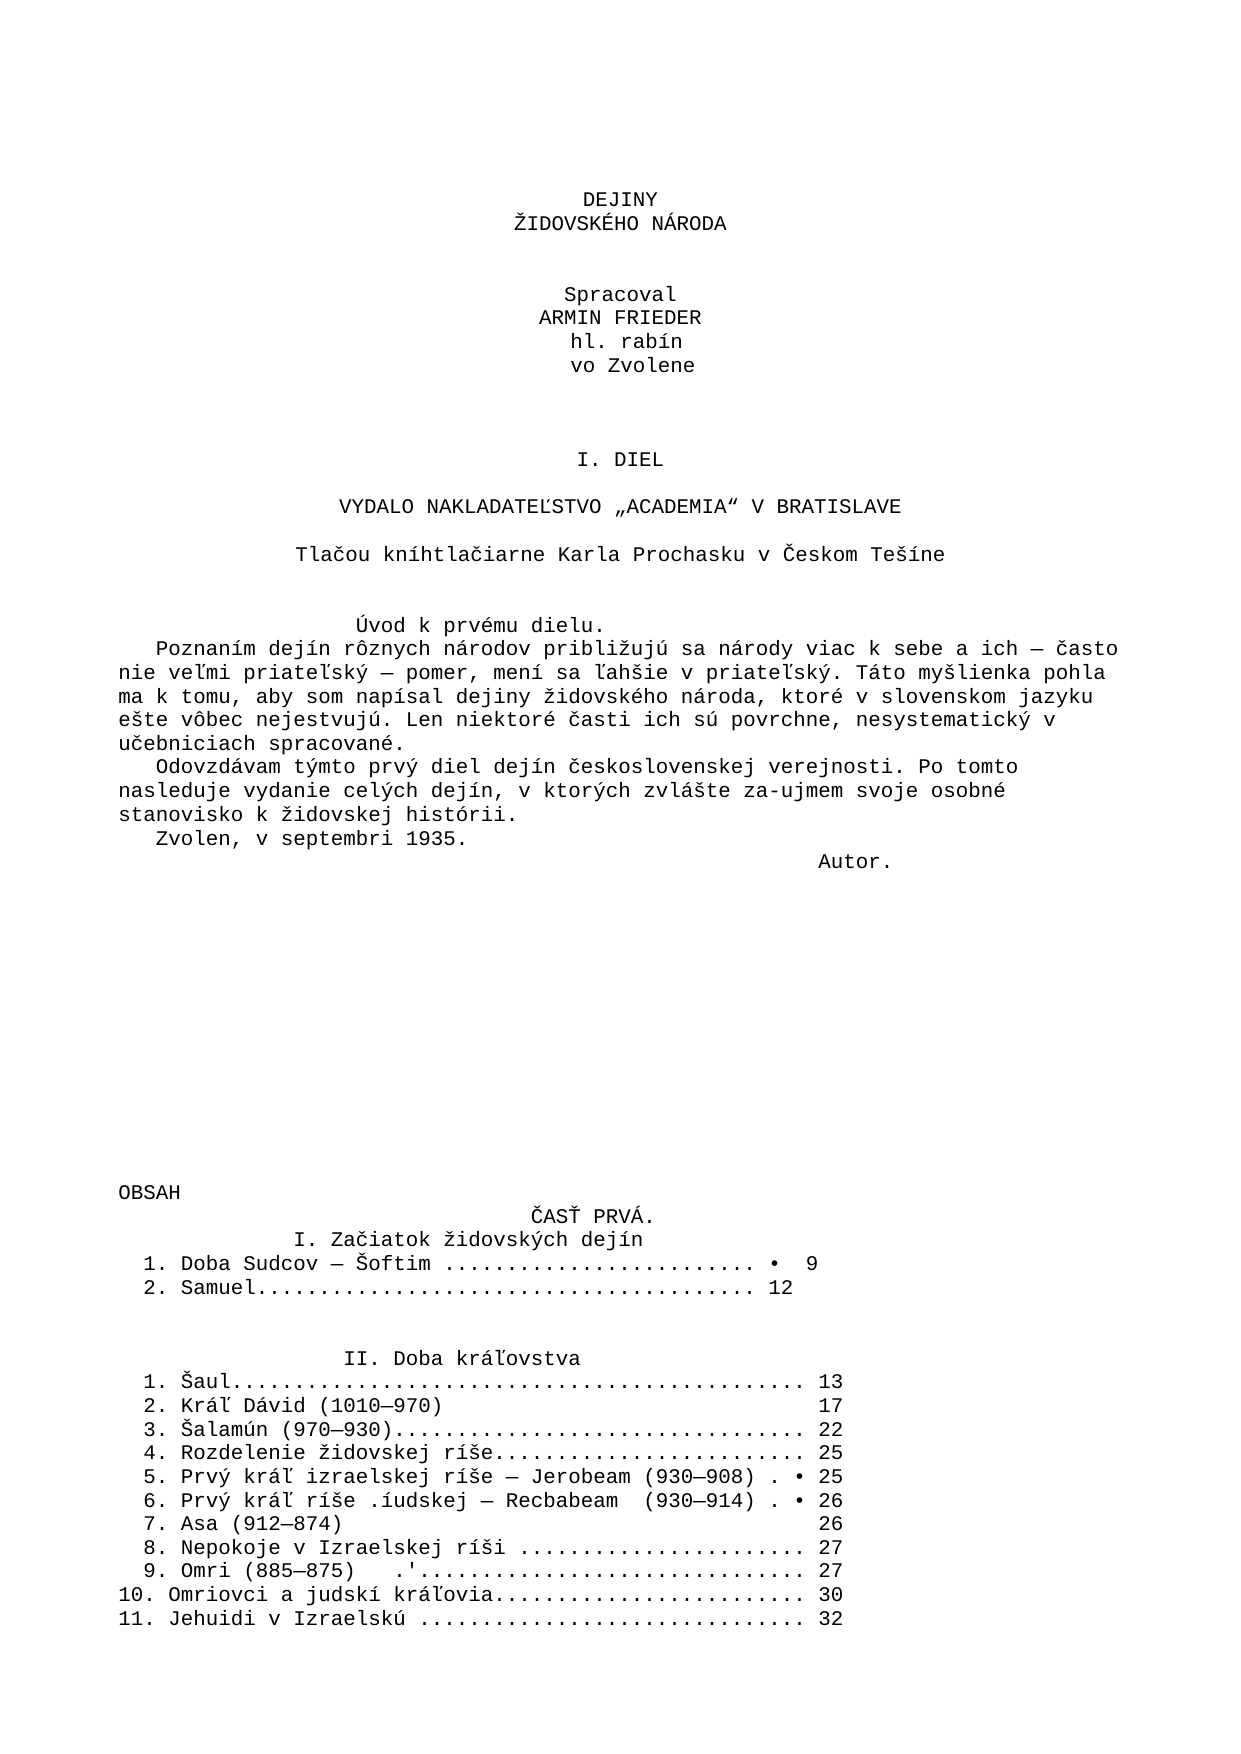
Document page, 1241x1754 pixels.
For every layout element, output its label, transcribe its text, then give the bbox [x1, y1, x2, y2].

text I. Začiatok židovských dejín [118, 1229, 1122, 1253]
text Autor. [118, 851, 1122, 875]
text 2. Kráľ Dávid (1010—970) 17 [118, 1395, 1122, 1419]
text 11. Jehuidi v Izraelskú ............................... 32 [118, 1608, 1122, 1631]
text Zvolen, v septembri 1935. [118, 827, 1122, 851]
text 6. Prvý kráľ ríše .íudskej — Recbabeam (930—914) . • 26 [118, 1489, 1122, 1513]
text OBSAH [118, 1182, 1122, 1206]
text 9. Omri (885—875) .'............................... 27 [118, 1561, 1122, 1584]
text vo Zvolene [118, 354, 1122, 378]
text ŽIDOVSKÉHO NÁRODA [118, 213, 1122, 236]
text Tlačou kníhtlačiarne Karla Prochasku v Českom Tešíne [118, 544, 1122, 567]
text 8. Nepokoje v Izraelskej ríši ....................... 27 [118, 1537, 1122, 1561]
text Poznaním dejín rôznych národov približujú sa národy viac k sebe a ich — často nie veľmi priateľský — pomer, mení sa ľahšie v priateľský. Táto myšlienka pohla ma k tomu, aby som napísal dejiny židovského národa, ktoré v slovenskom jazyku ešte vôbec nejestvujú. Len niektoré časti ich sú povrchne, nesystematický v učebniciach spracované. [118, 638, 1122, 757]
text 10. Omriovci a judskí kráľovia......................... 30 [118, 1584, 1122, 1608]
text VYDALO NAKLADATEĽSTVO „ACADEMIA“ V BRATISLAVE [118, 496, 1122, 520]
text Odovzdávam týmto prvý diel dejín československej verejnosti. Po tomto nasleduje vydanie celých dejín, v ktorých zvlášte za-ujmem svoje osobné stanovisko k židovskej histórii. [118, 757, 1122, 827]
text 4. Rozdelenie židovskej ríše......................... 25 [118, 1442, 1122, 1466]
text Úvod k prvému dielu. [118, 615, 1122, 638]
text 3. Šalamún (970—930)................................. 22 [118, 1419, 1122, 1442]
text hl. rabín [118, 331, 1122, 354]
text 7. Asa (912—874) 26 [118, 1513, 1122, 1537]
text ČASŤ PRVÁ. [118, 1206, 1122, 1229]
text 1. Doba Sudcov — Šoftim ......................... • 9 [118, 1253, 1122, 1277]
text 5. Prvý kráľ izraelskej ríše — Jerobeam (930—908) . • 25 [118, 1466, 1122, 1489]
text I. DIEL [118, 449, 1122, 473]
text Spracoval [118, 284, 1122, 307]
text DEJINY [118, 189, 1122, 213]
text 1. Šaul.............................................. 13 [118, 1371, 1122, 1395]
text II. Doba kráľovstva [118, 1348, 1122, 1371]
text 2. Samuel........................................ 12 [118, 1277, 1122, 1300]
text ARMIN FRIEDER [118, 307, 1122, 331]
